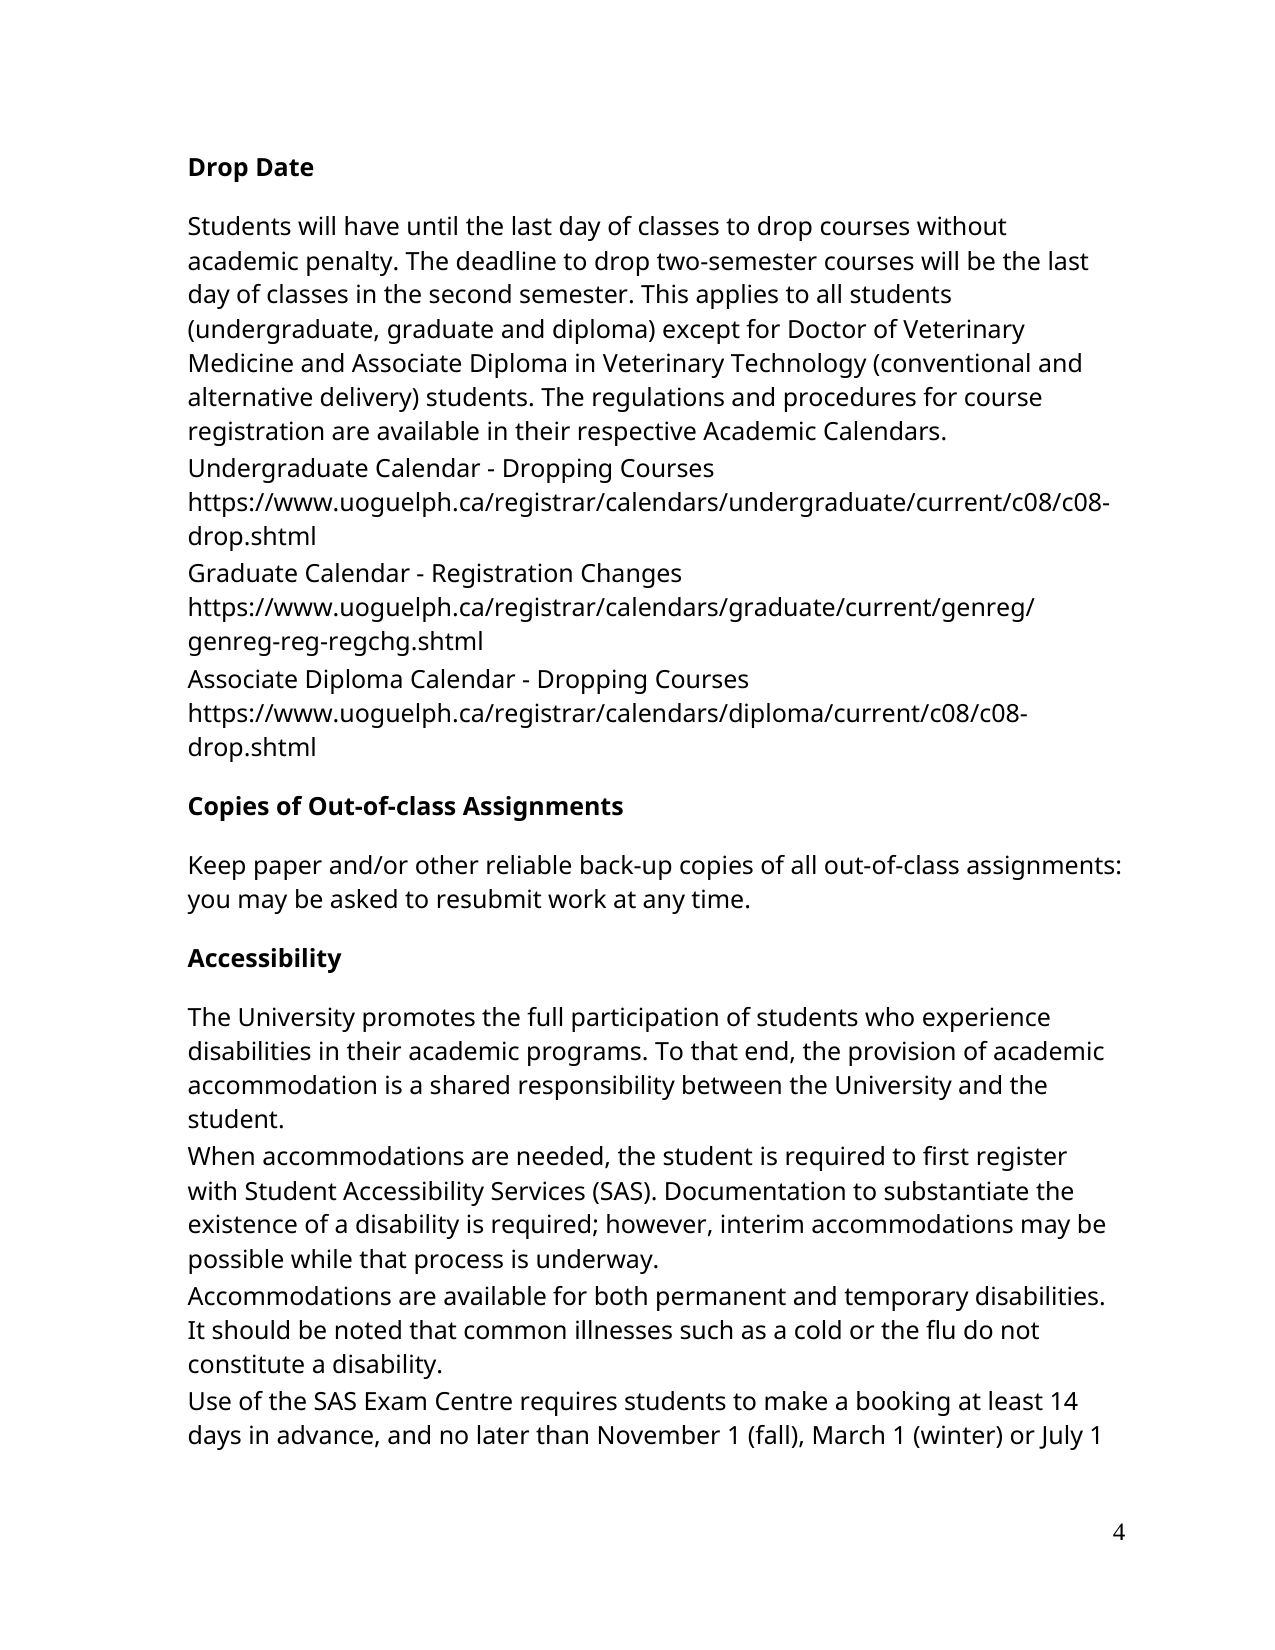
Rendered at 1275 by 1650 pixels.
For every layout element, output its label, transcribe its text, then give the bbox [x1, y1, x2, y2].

text Undergraduate Calendar - Dropping Courses https://www.uoguelph.ca/registrar/calendars/undergraduate/current/c08/c08-drop.shtml [187, 451, 1125, 553]
text Students will have until the last day of classes to drop courses without academic penalty. The deadline to drop two-semester courses will be the last day of classes in the second semester. This applies to all students (undergraduate, graduate and diploma) except for Doctor of Veterinary Medicine and Associate Diploma in Veterinary Technology (conventional and alternative delivery) students. The regulations and procedures for course registration are available in their respective Academic Calendars. [187, 209, 1125, 447]
text Copies of Out-of-class Assignments [187, 788, 1125, 822]
text When accommodations are needed, the student is required to first register with Student Accessibility Services (SAS). Documentation to substantiate the existence of a disability is required; however, interim accommodations may be possible while that process is underway. [187, 1139, 1125, 1275]
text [187, 1384, 1125, 1452]
text Accessibility [187, 941, 1125, 975]
text Associate Diploma Calendar - Dropping Courses https://www.uoguelph.ca/registrar/calendars/diploma/current/c08/c08-drop.shtml [187, 661, 1125, 763]
text Drop Date [187, 150, 1125, 184]
text Accommodations are available for both permanent and temporary disabilities. It should be noted that common illnesses such as a cold or the flu do not constitute a disability. [187, 1278, 1125, 1381]
text The University promotes the full participation of students who experience disabilities in their academic programs. To that end, the provision of academic accommodation is a shared responsibility between the University and the student. [187, 1000, 1125, 1136]
text Graduate Calendar - Registration Changes https://www.uoguelph.ca/registrar/calendars/graduate/current/genreg/genreg-reg-regchg.shtml [187, 556, 1125, 658]
text Keep paper and/or other reliable back-up copies of all out-of-class assignments: you may be asked to resubmit work at any time. [187, 847, 1125, 916]
